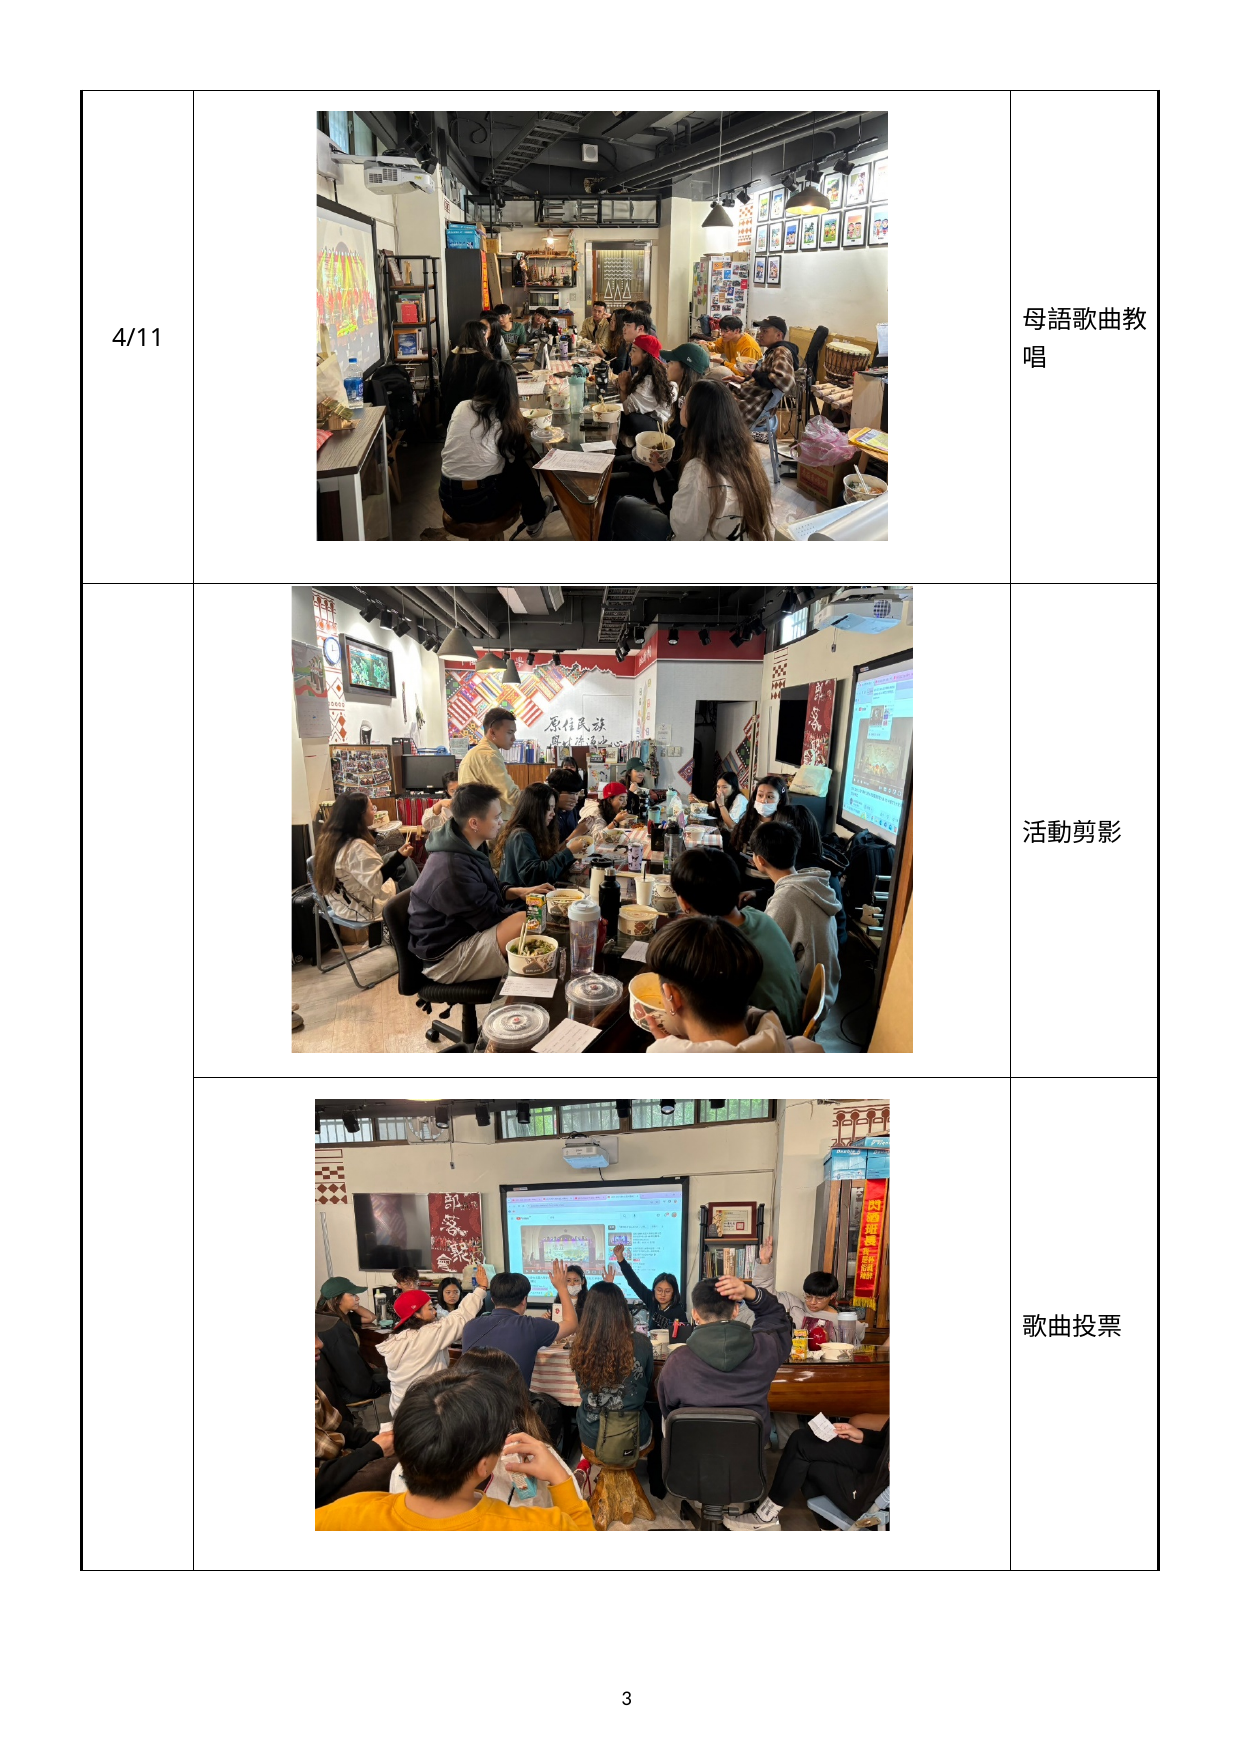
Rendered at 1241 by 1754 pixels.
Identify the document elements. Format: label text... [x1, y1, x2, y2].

picture [315, 1099, 890, 1531]
table_cell [194, 1078, 1010, 1570]
table_cell 母語歌曲教唱 [1011, 91, 1157, 583]
table_cell 4/11 [83, 91, 193, 583]
table_cell [194, 91, 1010, 583]
table_cell 活動剪影 [1011, 584, 1157, 1077]
table_cell [194, 584, 1010, 1077]
picture [316, 111, 888, 541]
table_cell [83, 584, 193, 1570]
picture [291, 586, 913, 1053]
table_cell 歌曲投票 [1011, 1078, 1157, 1570]
